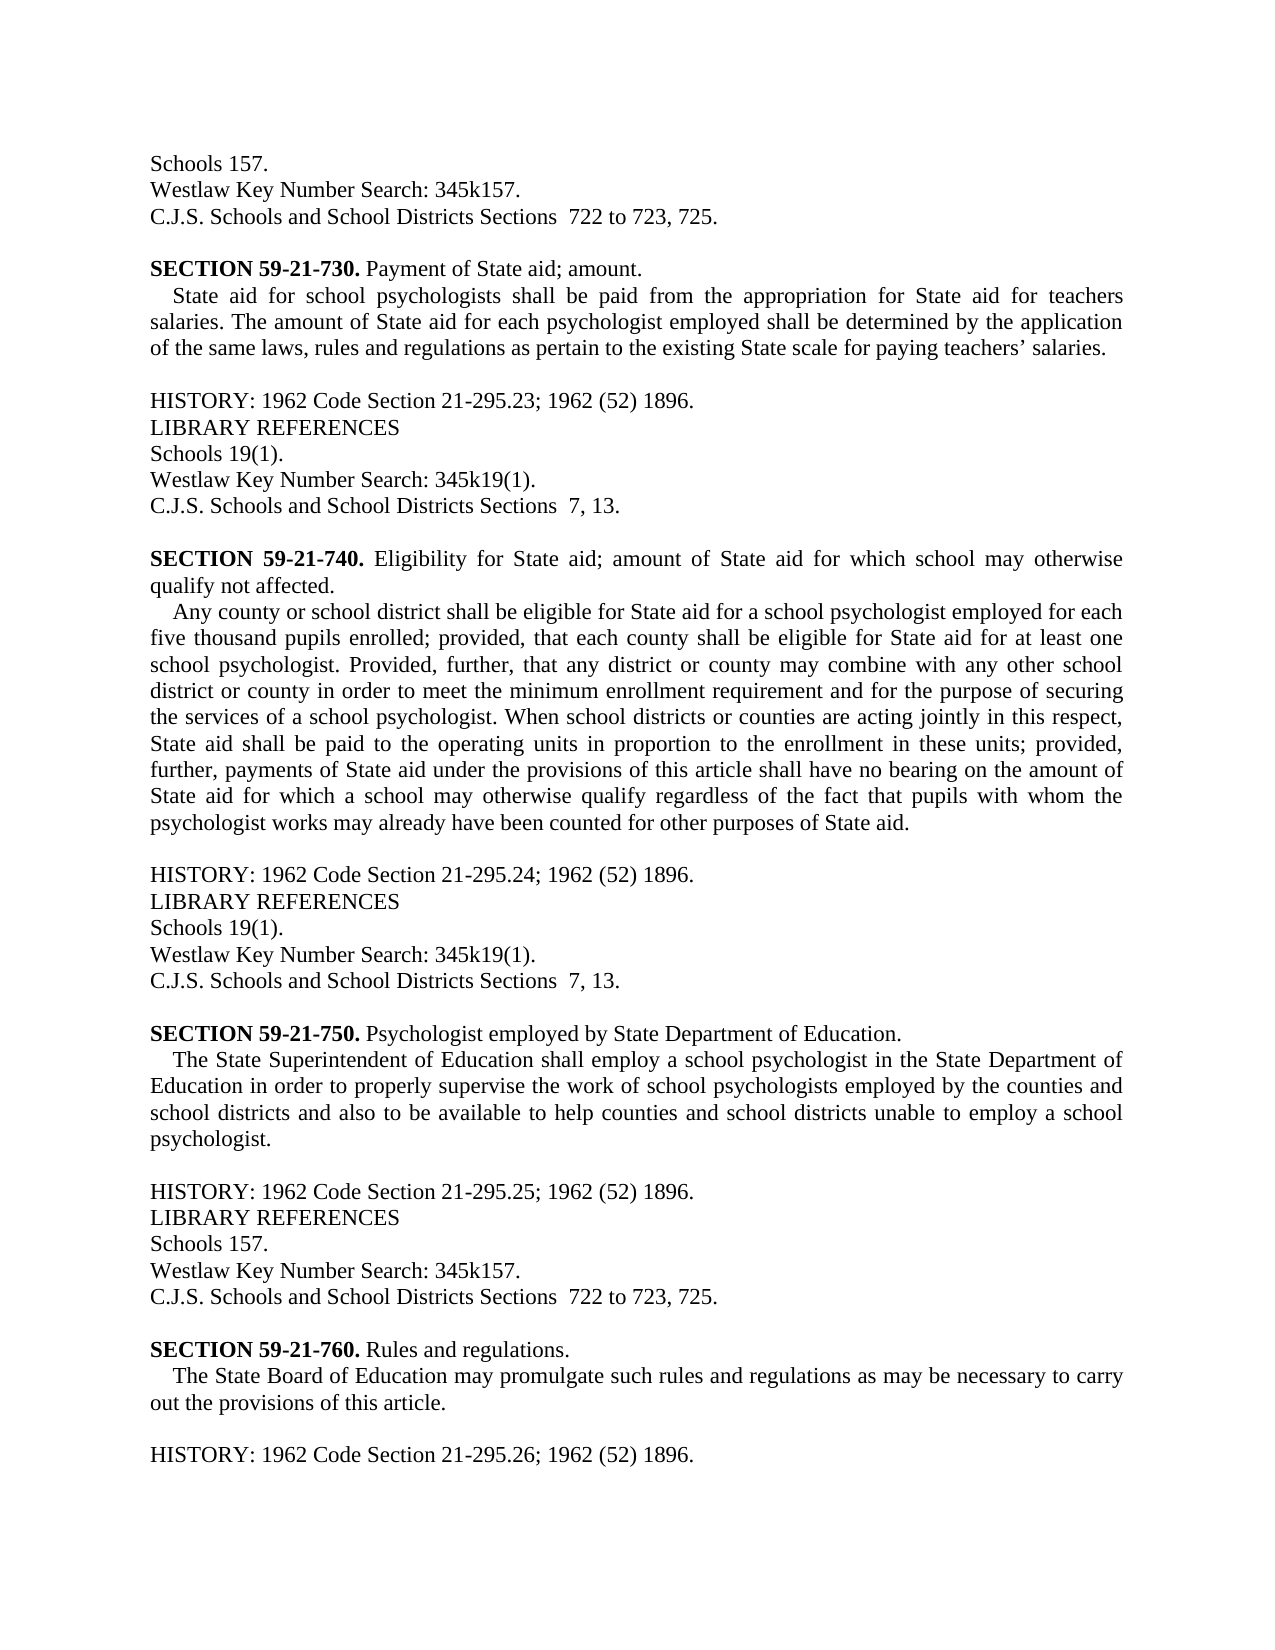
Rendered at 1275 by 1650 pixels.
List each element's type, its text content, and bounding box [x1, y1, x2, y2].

text LIBRARY REFERENCES [150, 413, 1125, 440]
text The State Board of Education may promulgate such rules and regulations as may be necessary to carry out the provisions of this article. [150, 1362, 1125, 1415]
text LIBRARY REFERENCES [150, 1204, 1125, 1231]
text C.J.S. Schools and School Districts Sections 7, 13. [150, 493, 1125, 519]
text Schools 157. [150, 150, 1125, 176]
text C.J.S. Schools and School Districts Sections 722 to 723, 725. [150, 1283, 1125, 1309]
text Westlaw Key Number Search: 345k157. [150, 1257, 1125, 1283]
text LIBRARY REFERENCES [150, 888, 1125, 914]
text C.J.S. Schools and School Districts Sections 722 to 723, 725. [150, 203, 1125, 229]
text SECTION 59-21-730. Payment of State aid; amount. [150, 255, 1125, 282]
text HISTORY: 1962 Code Section 21-295.26; 1962 (52) 1896. [150, 1441, 1125, 1468]
text SECTION 59-21-740. Eligibility for State aid; amount of State aid for which school may otherwise qualify not affected. [150, 545, 1125, 598]
text Schools 157. [150, 1231, 1125, 1257]
text SECTION 59-21-750. Psychologist employed by State Department of Education. [150, 1020, 1125, 1046]
text The State Superintendent of Education shall employ a school psychologist in the State Department of Education in order to properly supervise the work of school psychologists employed by the counties and school districts and also to be available to help counties and school districts unable to employ a school psychologist. [150, 1046, 1125, 1151]
text Westlaw Key Number Search: 345k19(1). [150, 941, 1125, 967]
text Westlaw Key Number Search: 345k157. [150, 176, 1125, 203]
text Westlaw Key Number Search: 345k19(1). [150, 466, 1125, 493]
text HISTORY: 1962 Code Section 21-295.23; 1962 (52) 1896. [150, 387, 1125, 413]
text HISTORY: 1962 Code Section 21-295.24; 1962 (52) 1896. [150, 862, 1125, 888]
text HISTORY: 1962 Code Section 21-295.25; 1962 (52) 1896. [150, 1178, 1125, 1204]
text SECTION 59-21-760. Rules and regulations. [150, 1336, 1125, 1362]
text Schools 19(1). [150, 914, 1125, 941]
text Schools 19(1). [150, 440, 1125, 466]
text C.J.S. Schools and School Districts Sections 7, 13. [150, 967, 1125, 993]
text Any county or school district shall be eligible for State aid for a school psychologist employed for each five thousand pupils enrolled; provided, that each county shall be eligible for State aid for at least one school psychologist. Provided, further, that any district or county may combine with any other school district or county in order to meet the minimum enrollment requirement and for the purpose of securing the services of a school psychologist. When school districts or counties are acting jointly in this respect, State aid shall be paid to the operating units in proportion to the enrollment in these units; provided, further, payments of State aid under the provisions of this article shall have no bearing on the amount of State aid for which a school may otherwise qualify regardless of the fact that pupils with whom the psychologist works may already have been counted for other purposes of State aid. [150, 598, 1125, 835]
text State aid for school psychologists shall be paid from the appropriation for State aid for teachers salaries. The amount of State aid for each psychologist employed shall be determined by the application of the same laws, rules and regulations as pertain to the existing State scale for paying teachers’ salaries. [150, 282, 1125, 361]
